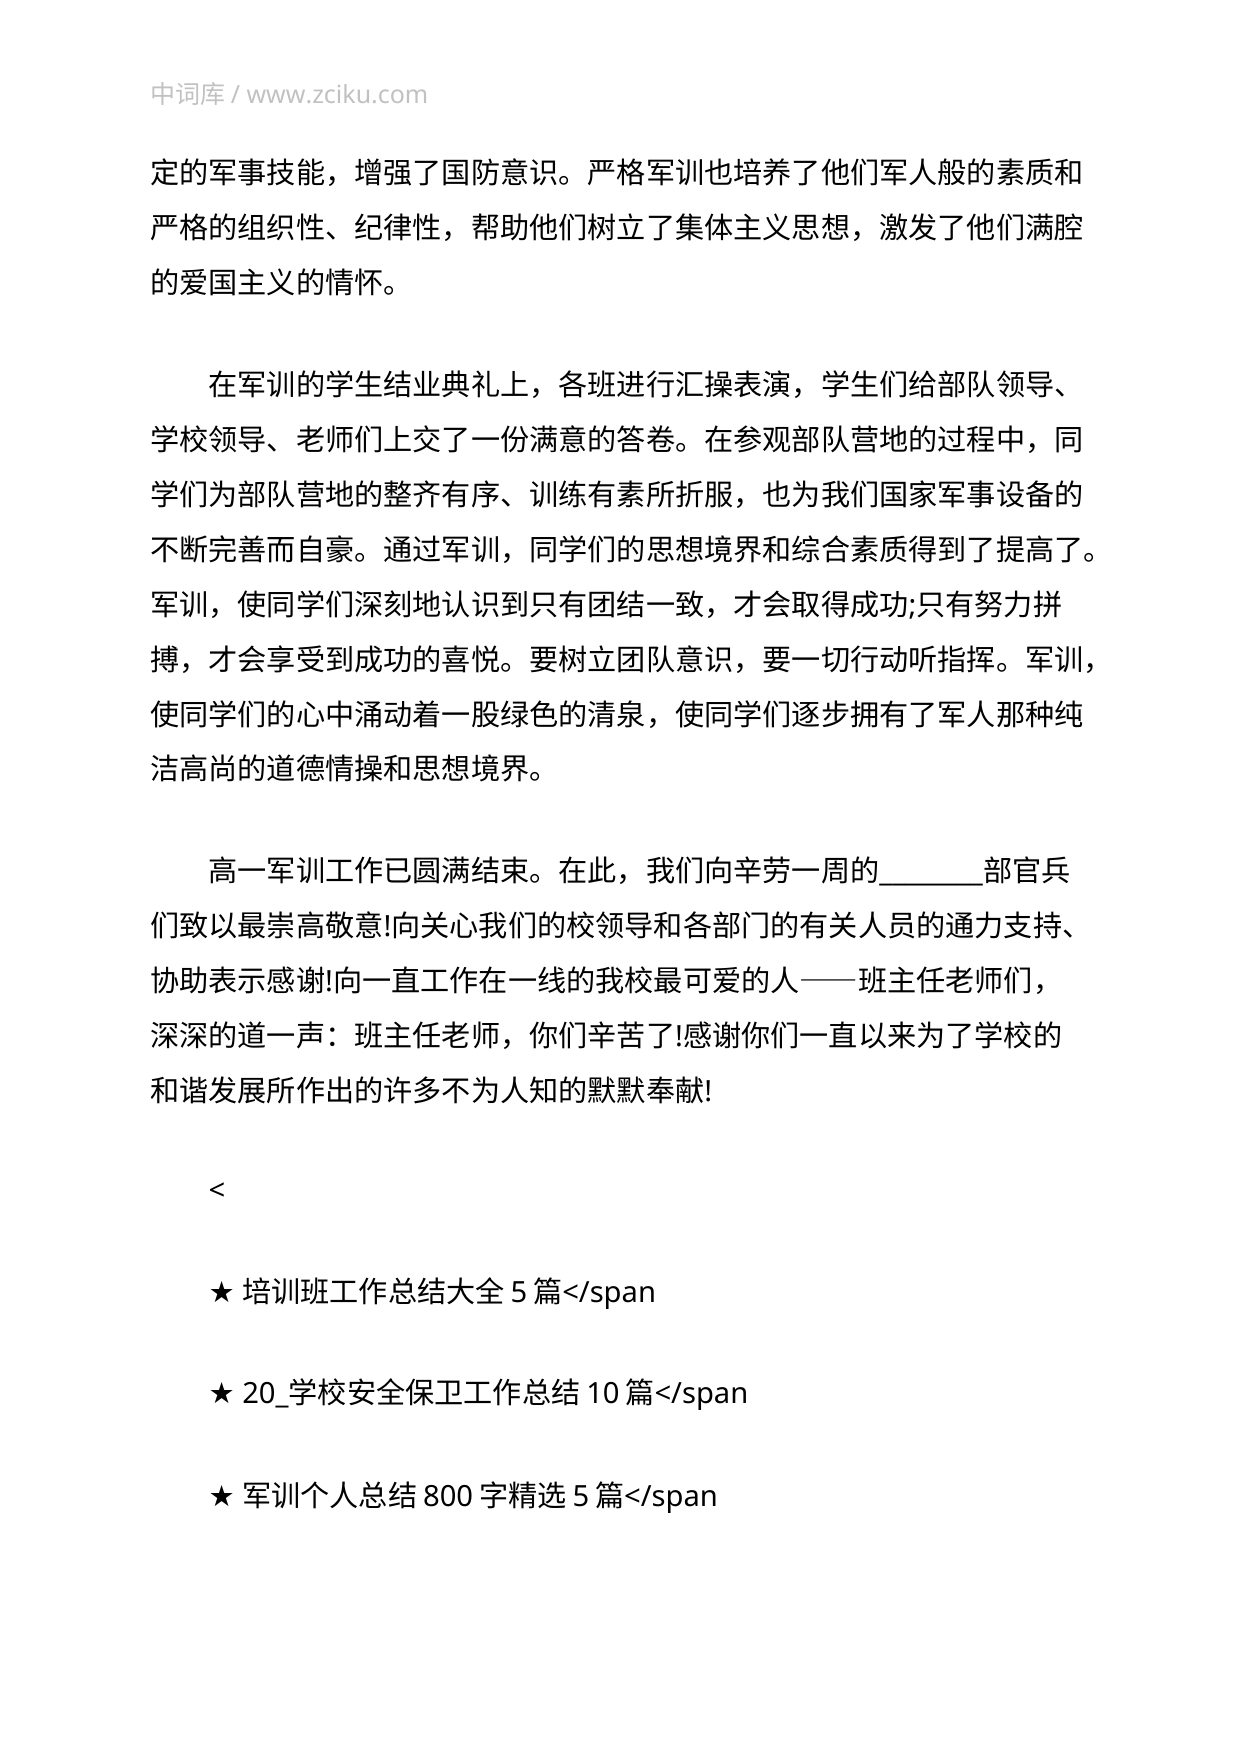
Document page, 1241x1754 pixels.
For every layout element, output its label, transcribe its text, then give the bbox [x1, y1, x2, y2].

text 高一军训工作已圆满结束。在此，我们向辛劳一周的________部官兵们致以最崇高敬意!向关心我们的校领导和各部门的有关人员的通力支持、协助表示感谢!向一直工作在一线的我校最可爱的人——班主任老师们，深深的道一声：班主任老师，你们辛苦了!感谢你们一直以来为了学校的和谐发展所作出的许多不为人知的默默奉献! [150, 848, 1090, 1110]
text 在军训的学生结业典礼上，各班进行汇操表演，学生们给部队领导、学校领导、老师们上交了一份满意的答卷。在参观部队营地的过程中，同学们为部队营地的整齐有序、训练有素所折服，也为我们国家军事设备的不断完善而自豪。通过军训，同学们的思想境界和综合素质得到了提高了。军训，使同学们深刻地认识到只有团结一致，才会取得成功;只有努力拼搏，才会享受到成功的喜悦。要树立团队意识，要一切行动听指挥。军训，使同学们的心中涌动着一股绿色的清泉，使同学们逐步拥有了军人那种纯洁高尚的道德情操和思想境界。 [150, 362, 1090, 788]
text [150, 150, 1090, 302]
text ★ 20_学校安全保卫工作总结10篇</span [150, 1370, 1090, 1412]
text < [150, 1170, 1090, 1209]
text ★ 军训个人总结800字精选5篇</span [150, 1472, 1090, 1514]
text ★ 培训班工作总结大全5篇</span [150, 1268, 1090, 1311]
